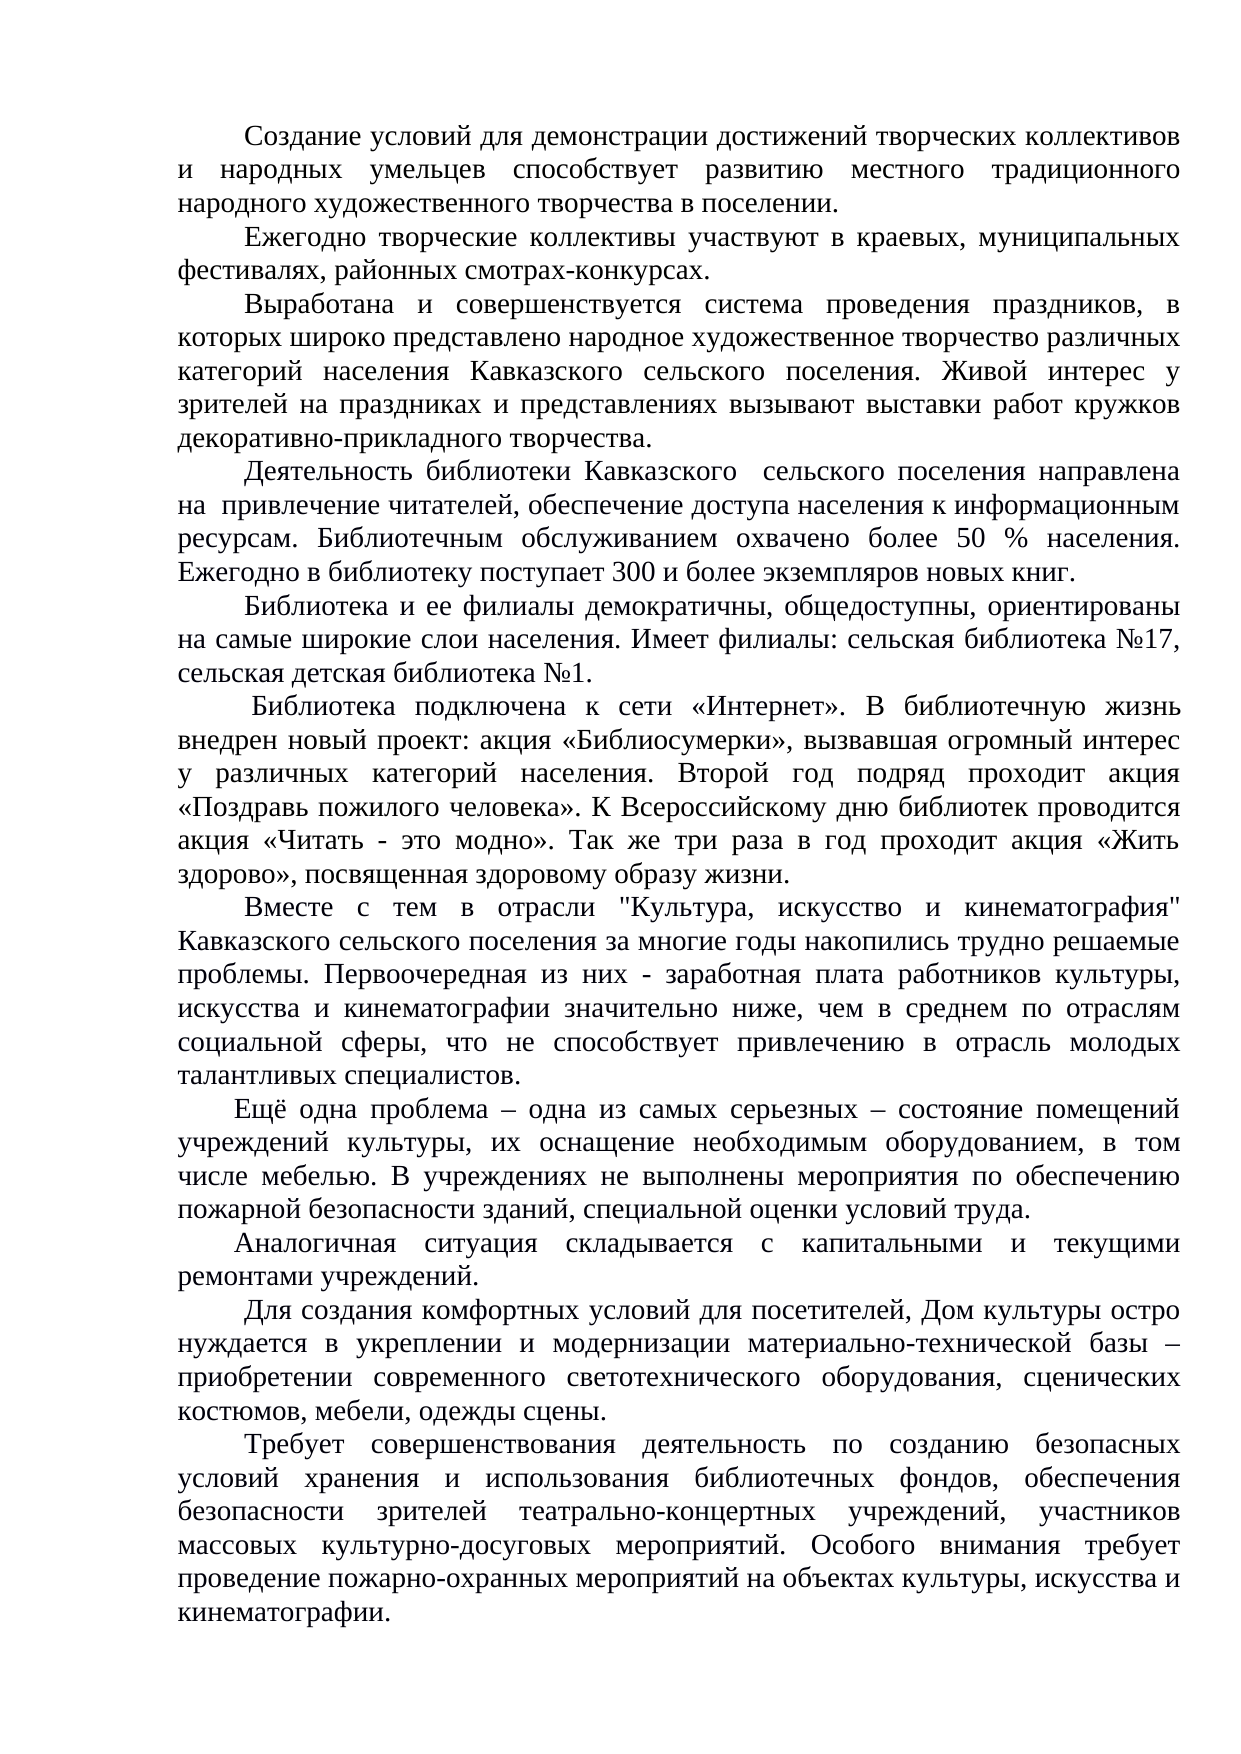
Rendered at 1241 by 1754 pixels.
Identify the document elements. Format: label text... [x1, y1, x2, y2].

text Для создания комфортных условий для посетителей, Дом культуры остро нуждается в укреплении и модернизации материально-технической базы – приобретении современного светотехнического оборудования, сценических костюмов, мебели, одежды сцены. [177, 1292, 1181, 1426]
text Библиотека подключена к сети «Интернет». В библиотечную жизнь внедрен новый проект: акция «Библиосумерки», вызвавшая огромный интерес у различных категорий населения. Второй год подряд проходит акция «Поздравь пожилого человека». К Всероссийскому дню библиотек проводится акция «Читать - это модно». Так же три раза в год проходит акция «Жить здорово», посвященная здоровому образу жизни. [177, 688, 1181, 889]
text Создание условий для демонстрации достижений творческих коллективов и народных умельцев способствует развитию местного традиционного народного художественного творчества в поселении. [177, 118, 1181, 219]
text Ещё одна проблема – одна из самых серьезных – состояние помещений учреждений культуры, их оснащение необходимым оборудованием, в том числе мебелью. В учреждениях не выполнены мероприятия по обеспечению пожарной безопасности зданий, специальной оценки условий труда. [177, 1091, 1181, 1225]
text Деятельность библиотеки Кавказского сельского поселения направлена на привлечение читателей, обеспечение доступа населения к информационным ресурсам. Библиотечным обслуживанием охвачено более 50 % населения. Ежегодно в библиотеку поступает 300 и более экземпляров новых книг. [177, 453, 1181, 588]
text Библиотека и ее филиалы демократичны, общедоступны, ориентированы на самые широкие слои населения. Имеет филиалы: сельская библиотека №17, сельская детская библиотека №1. [177, 588, 1181, 688]
text Ежегодно творческие коллективы участвуют в краевых, муниципальных фестивалях, районных смотрах-конкурсах. [177, 219, 1181, 286]
text Аналогичная ситуация складывается с капитальными и текущими ремонтами учреждений. [177, 1225, 1181, 1292]
text Выработана и совершенствуется система проведения праздников, в которых широко представлено народное художественное творчество различных категорий населения Кавказского сельского поселения. Живой интерес у зрителей на праздниках и представлениях вызывают выставки работ кружков декоративно-прикладного творчества. [177, 286, 1181, 453]
text Вместе с тем в отрасли "Культура, искусство и кинематография" Кавказского сельского поселения за многие годы накопились трудно решаемые проблемы. Первоочередная из них - заработная плата работников культуры, искусства и кинематографии значительно ниже, чем в среднем по отраслям социальной сферы, что не способствует привлечению в отрасль молодых талантливых специалистов. [177, 889, 1181, 1091]
text Требует совершенствования деятельность по созданию безопасных условий хранения и использования библиотечных фондов, обеспечения безопасности зрителей театрально-концертных учреждений, участников массовых культурно-досуговых мероприятий. Особого внимания требует проведение пожарно-охранных мероприятий на объектах культуры, искусства и кинематографии. [177, 1426, 1181, 1627]
